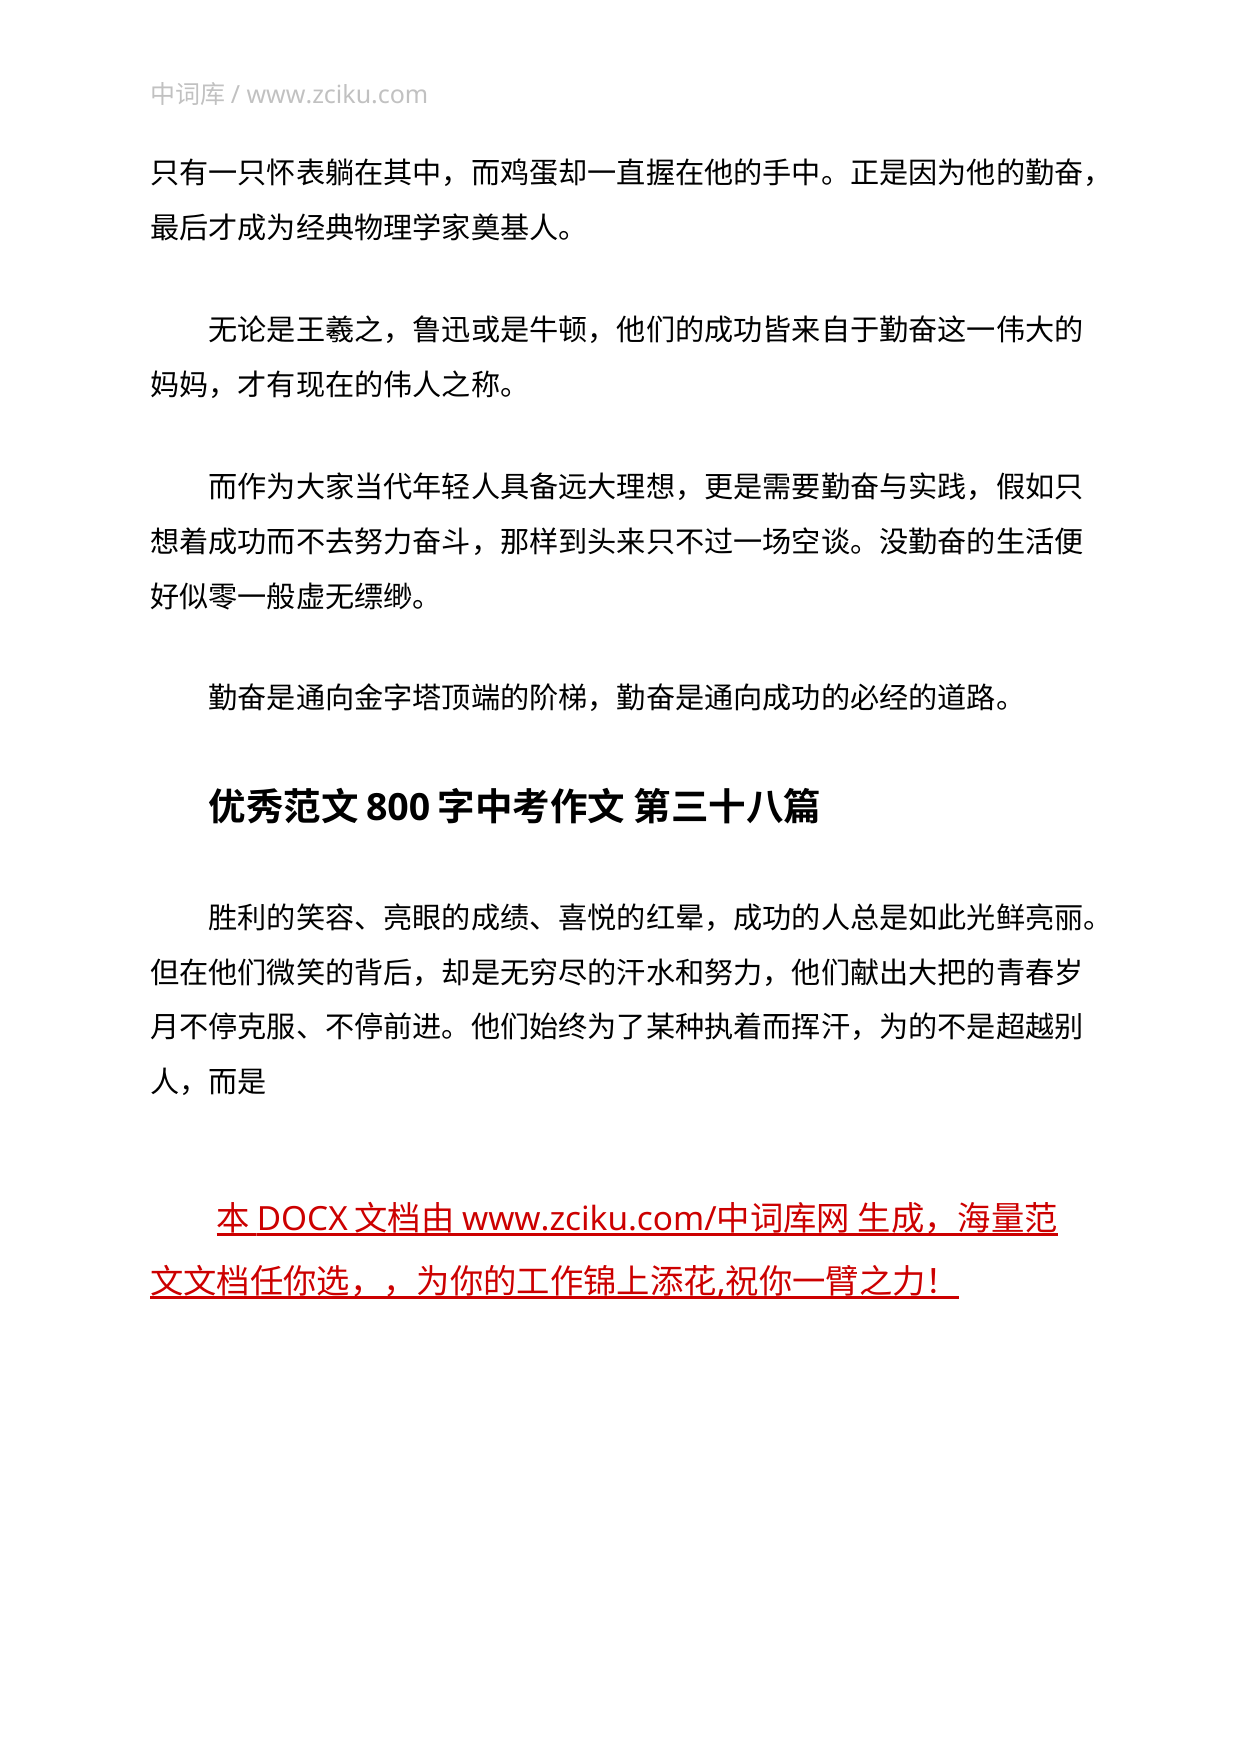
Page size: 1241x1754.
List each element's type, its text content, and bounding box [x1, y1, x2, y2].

text 胜利的笑容、亮眼的成绩、喜悦的红晕，成功的人总是如此光鲜亮丽。但在他们微笑的背后，却是无穷尽的汗水和努力，他们献出大把的青春岁月不停克服、不停前进。他们始终为了某种执着而挥汗，为的不是超越别人，而是 [150, 894, 1090, 1101]
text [150, 150, 1090, 247]
text 本DOCX文档由 www.zciku.com/中词库网 生成，海量范文文档任你选，，为你的工作锦上添花,祝你一臂之力！ [150, 1192, 1090, 1303]
text 勤奋是通向金字塔顶端的阶梯，勤奋是通向成功的必经的道路。 [150, 675, 1090, 717]
text 而作为大家当代年轻人具备远大理想，更是需要勤奋与实践，假如只想着成功而不去努力奋斗，那样到头来只不过一场空谈。没勤奋的生活便好似零一般虚无缥缈。 [150, 463, 1090, 615]
text 优秀范文800字中考作文 第三十八篇 [150, 777, 1090, 831]
text 无论是王羲之，鲁迅或是牛顿，他们的成功皆来自于勤奋这一伟大的妈妈，才有现在的伟人之称。 [150, 307, 1090, 404]
